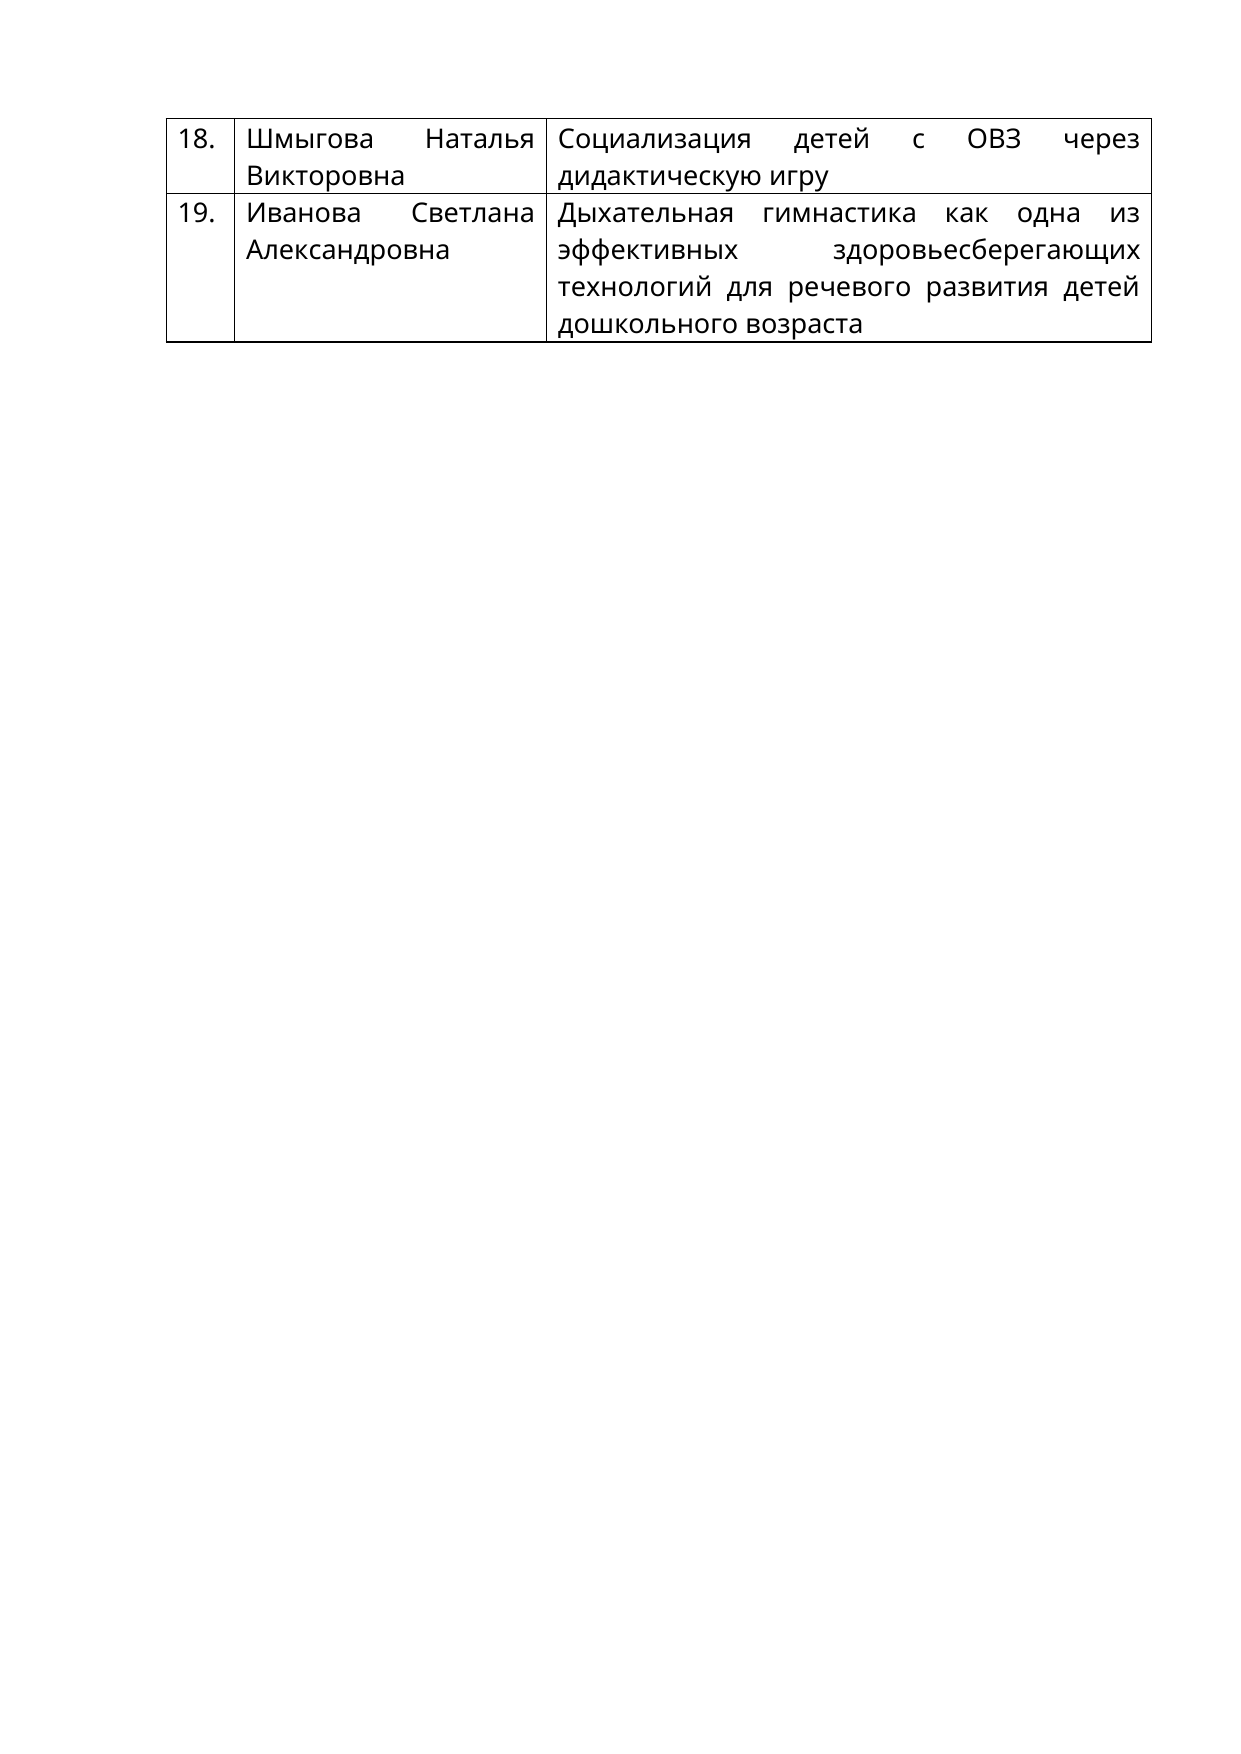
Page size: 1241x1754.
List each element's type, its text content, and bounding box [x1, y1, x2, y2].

table_cell Социализация детей с ОВЗ через дидактическую игру [547, 119, 1151, 193]
table_cell Иванова Светлана Александровна [235, 194, 546, 341]
table_cell Дыхательная гимнастика как одна из эффективных здоровьесберегающих технологий для речевого развития детей дошкольного возраста [547, 194, 1151, 341]
table_cell Шмыгова Наталья Викторовна [235, 119, 546, 193]
table_cell 18. [167, 119, 234, 193]
table_cell 19. [167, 194, 234, 341]
